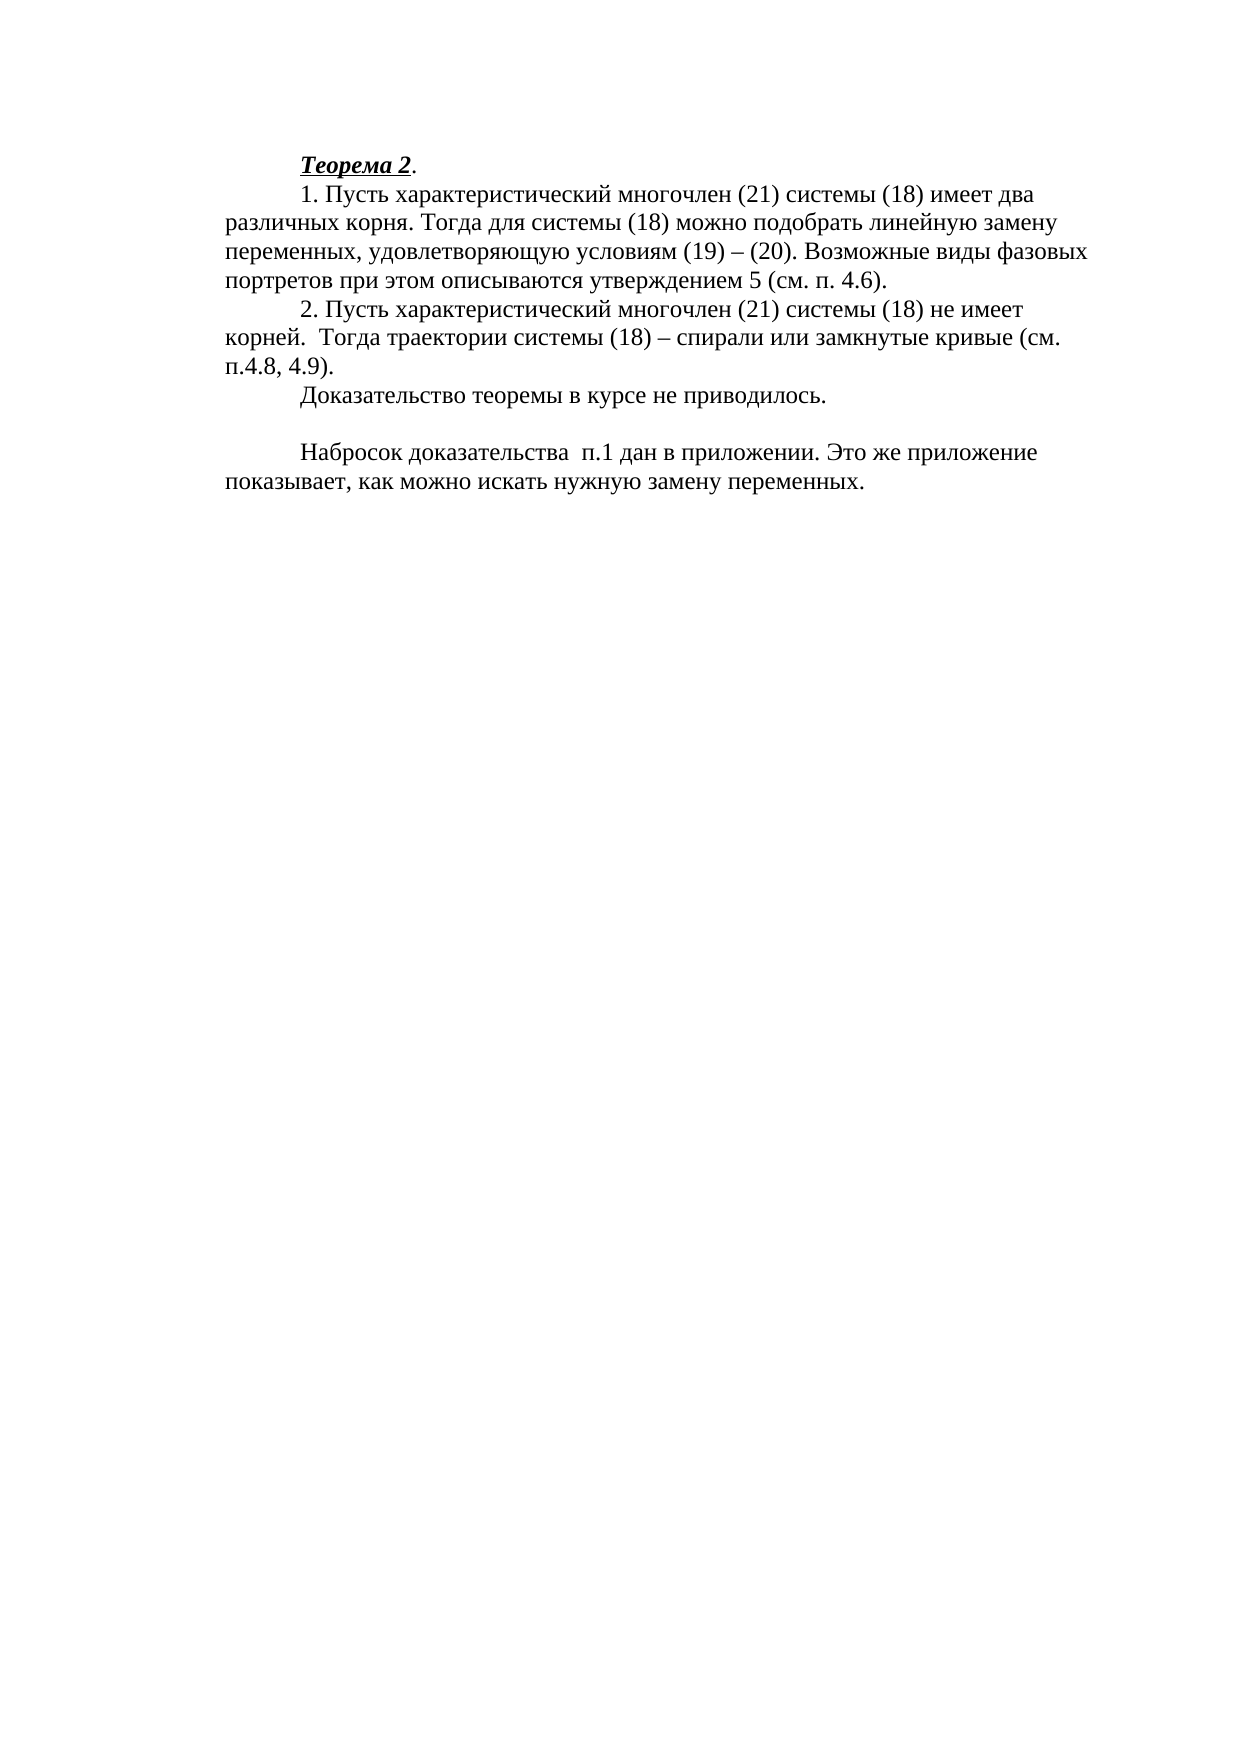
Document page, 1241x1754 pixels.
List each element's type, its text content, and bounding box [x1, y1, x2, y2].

text Доказательство теоремы в курсе не приводилось. [225, 380, 1090, 409]
text 1. Пусть характеристический многочлен (21) системы (18) имеет два различных корня. Тогда для системы (18) можно подобрать линейную замену переменных, удовлетворяющую условиям (19) – (20). Возможные виды фазовых портретов при этом описываются утверждением 5 (см. п. 4.6). [225, 179, 1090, 294]
text Набросок доказательства п.1 дан в приложении. Это же приложение показывает, как можно искать нужную замену переменных. [225, 437, 1090, 495]
text 2. Пусть характеристический многочлен (21) системы (18) не имеет корней. Тогда траектории системы (18) – спирали или замкнутые кривые (см. п.4.8, 4.9). [225, 294, 1090, 380]
text Теорема 2. [225, 150, 1090, 179]
